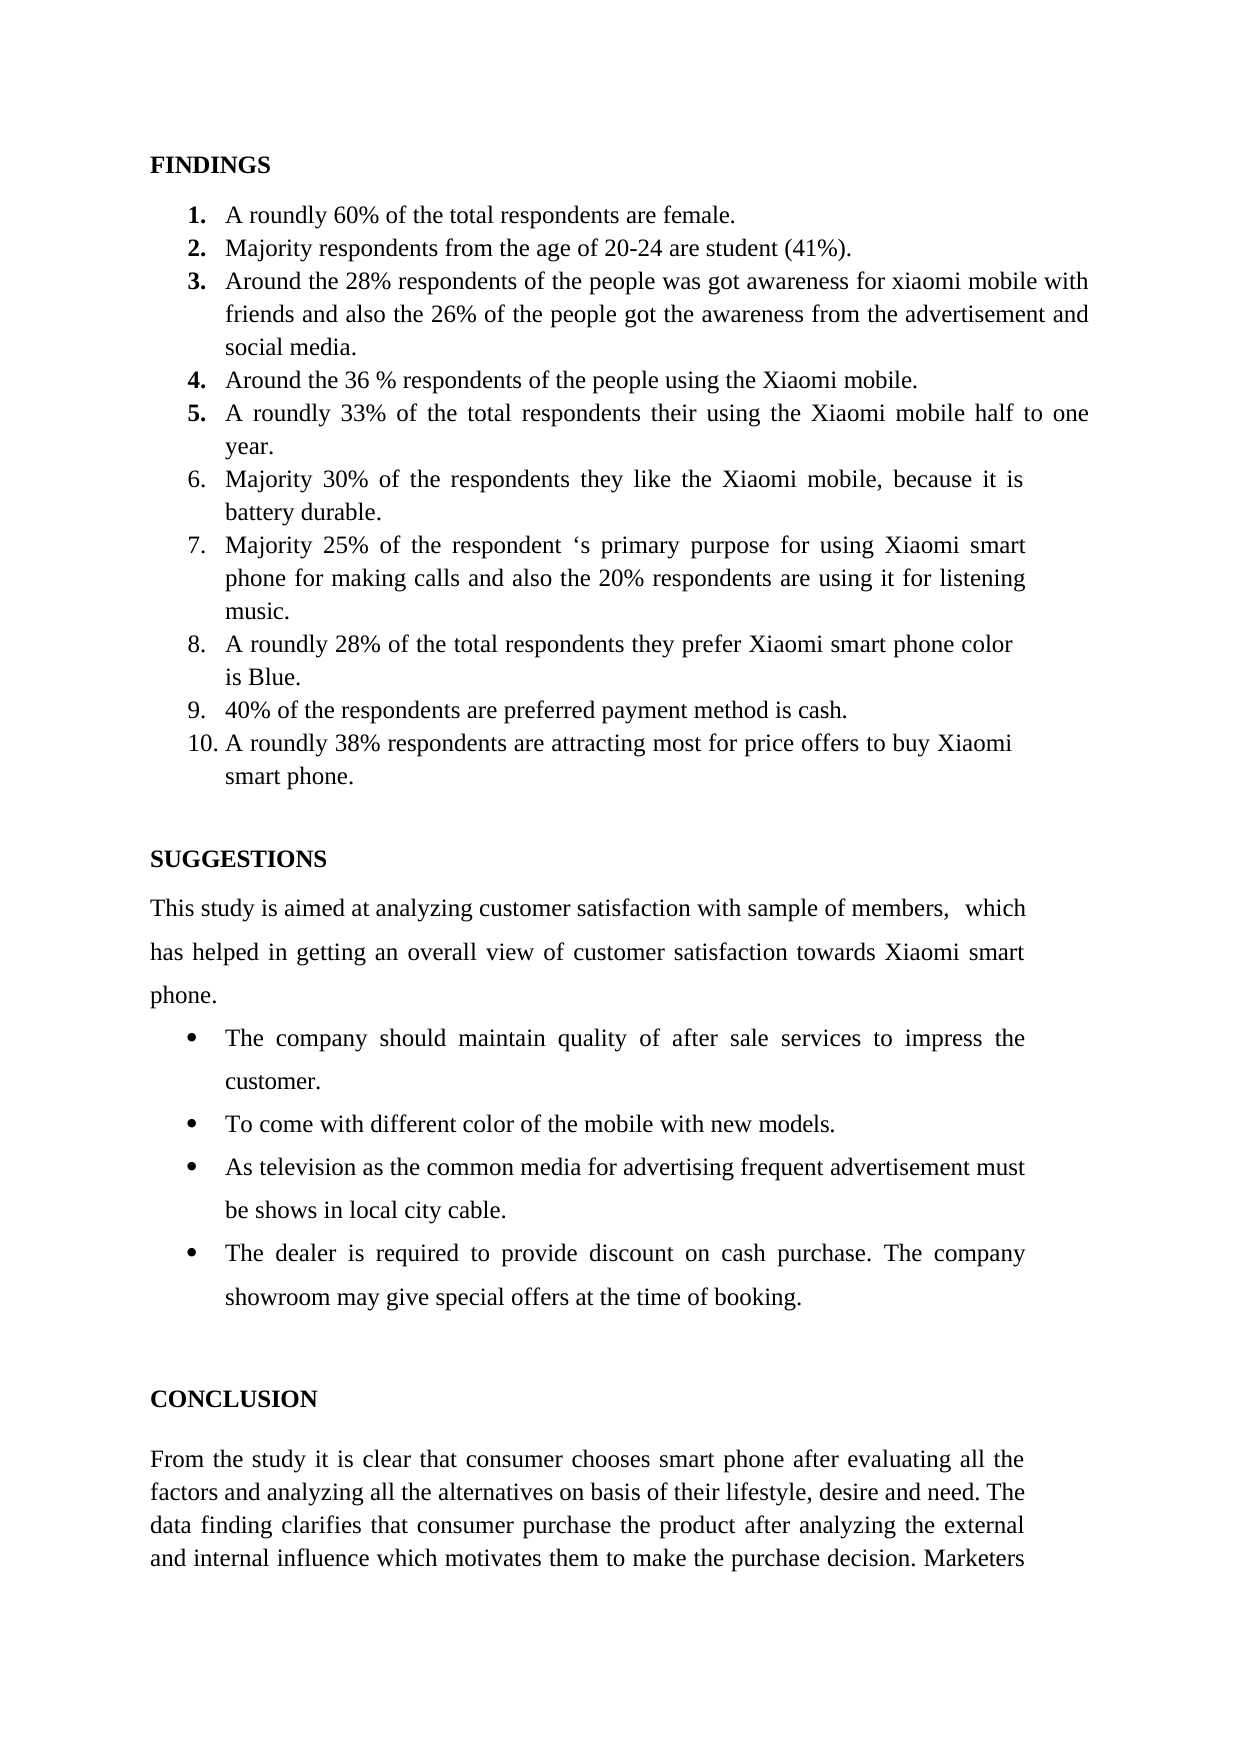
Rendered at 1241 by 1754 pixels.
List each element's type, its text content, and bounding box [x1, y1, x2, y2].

list As television as the common media for advertising frequent advertisement must be shows in local city cable. [187, 1152, 1026, 1224]
list Majority respondents from the age of 20-24 are student (41%). [187, 233, 1090, 261]
list Around the 28% respondents of the people was got awareness for xiaomi mobile with friends and also the 26% of the people got the awareness from the advertisement and social media. [187, 266, 1090, 361]
list 40% of the respondents are preferred payment method is cash. [187, 695, 1013, 724]
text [150, 1444, 1026, 1572]
list A roundly 33% of the total respondents their using the Xiaomi mobile half to one year. [187, 398, 1090, 459]
list A roundly 60% of the total respondents are female. [187, 200, 1090, 228]
list A roundly 28% of the total respondents they prefer Xiaomi smart phone color is Blue. [187, 629, 1013, 691]
list Around the 36 % respondents of the people using the Xiaomi mobile. [187, 365, 1090, 393]
text SUGGESTIONS [150, 844, 1013, 872]
text CONCLUSION [150, 1384, 1026, 1413]
text This study is aimed at analyzing customer satisfaction with sample of members, which has helped in getting an overall view of customer satisfaction towards Xiaomi smart phone. [150, 893, 1026, 1008]
list To come with different color of the mobile with new models. [187, 1109, 1026, 1138]
list A roundly 38% respondents are attracting most for price offers to buy Xiaomi smart phone. [187, 728, 1013, 790]
list The dealer is required to provide discount on cash purchase. The company showroom may give special offers at the time of booking. [187, 1238, 1026, 1310]
list The company should maintain quality of after sale services to impress the customer. [187, 1023, 1026, 1095]
list Majority 30% of the respondents they like the Xiaomi mobile, because it is battery durable. [187, 464, 1025, 526]
list Majority 25% of the respondent ‘s primary purpose for using Xiaomi smart phone for making calls and also the 20% respondents are using it for listening music. [187, 530, 1026, 625]
text FINDINGS [150, 150, 1090, 179]
